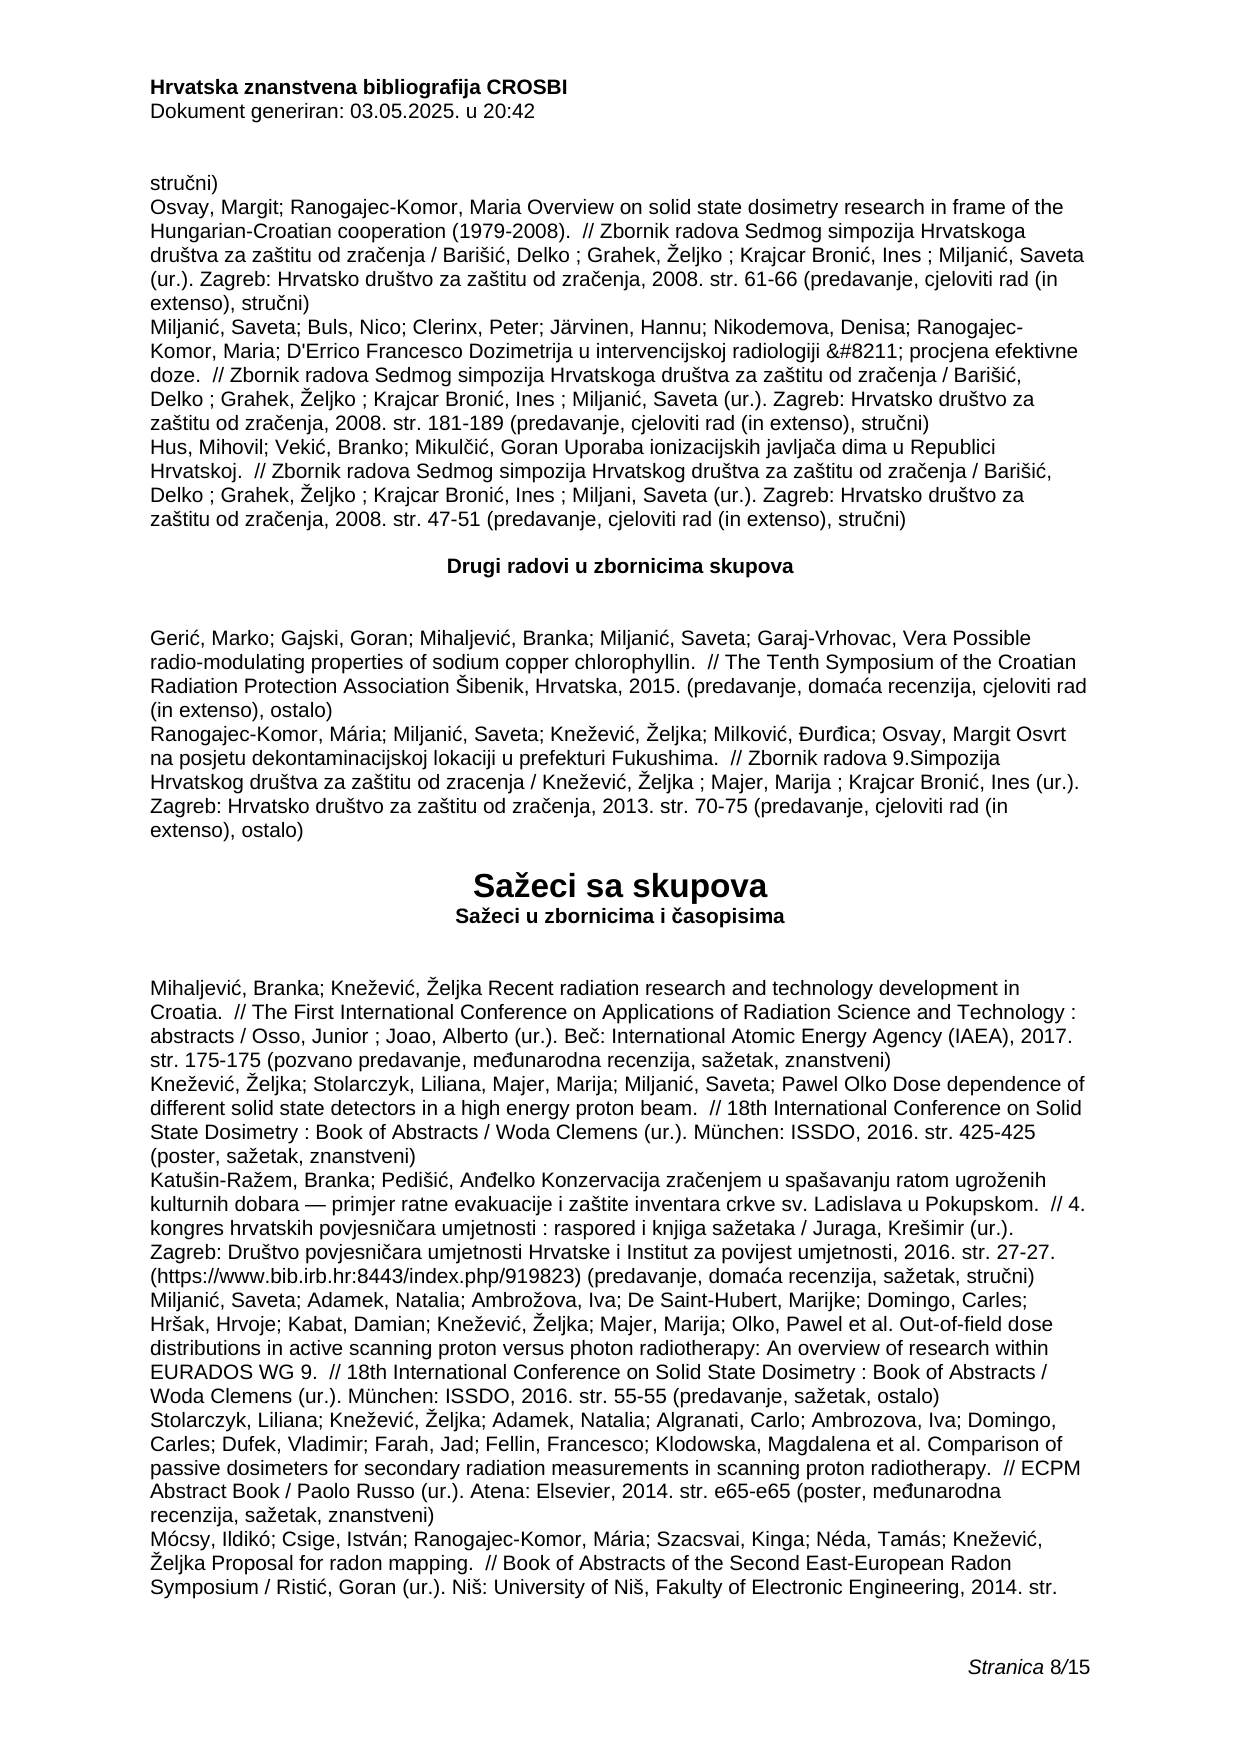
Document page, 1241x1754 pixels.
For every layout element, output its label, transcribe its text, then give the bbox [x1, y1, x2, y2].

text Miljanić, Saveta; Adamek, Natalia; Ambrožova, Iva; De Saint-Hubert, Marijke; Domingo, Carles; Hršak, Hrvoje; Kabat, Damian; Knežević, Željka; Majer, Marija; Olko, Pawel et al. [150, 1288, 1090, 1407]
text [150, 1527, 1090, 1599]
text Hus, Mihovil; Vekić, Branko; Mikulčić, Goran [150, 434, 1090, 530]
text Stolarczyk, Liliana; Knežević, Željka; Adamek, Natalia; Algranati, Carlo; Ambrozova, Iva; Domingo, Carles; Dufek, Vladimir; Farah, Jad; Fellin, Francesco; Klodowska, Magdalena et al. [150, 1407, 1090, 1527]
text Miljanić, Saveta; Buls, Nico; Clerinx, Peter; Järvinen, Hannu; Nikodemova, Denisa; Ranogajec-Komor, Maria; D'Errico Francesco [150, 315, 1090, 434]
subtitle Drugi radovi u zbornicima skupova [150, 554, 1090, 578]
subtitle Sažeci u zbornicima i časopisima [150, 904, 1090, 928]
text Mihaljević, Branka; Knežević, Željka [150, 976, 1090, 1072]
subtitle Sažeci sa skupova [150, 866, 1090, 904]
text Gerić, Marko; Gajski, Goran; Mihaljević, Branka; Miljanić, Saveta; Garaj-Vrhovac, Vera [150, 626, 1090, 722]
text Knežević, Željka; Stolarczyk, Liliana, Majer, Marija; Miljanić, Saveta; Pawel Olko [150, 1072, 1090, 1168]
text Osvay, Margit; Ranogajec-Komor, Maria [150, 195, 1090, 315]
text Ranogajec-Komor, Mária; Miljanić, Saveta; Knežević, Željka; Milković, Đurđica; Osvay, Margit [150, 722, 1090, 842]
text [150, 171, 1090, 195]
text Katušin-Ražem, Branka; Pedišić, Anđelko [150, 1168, 1090, 1288]
